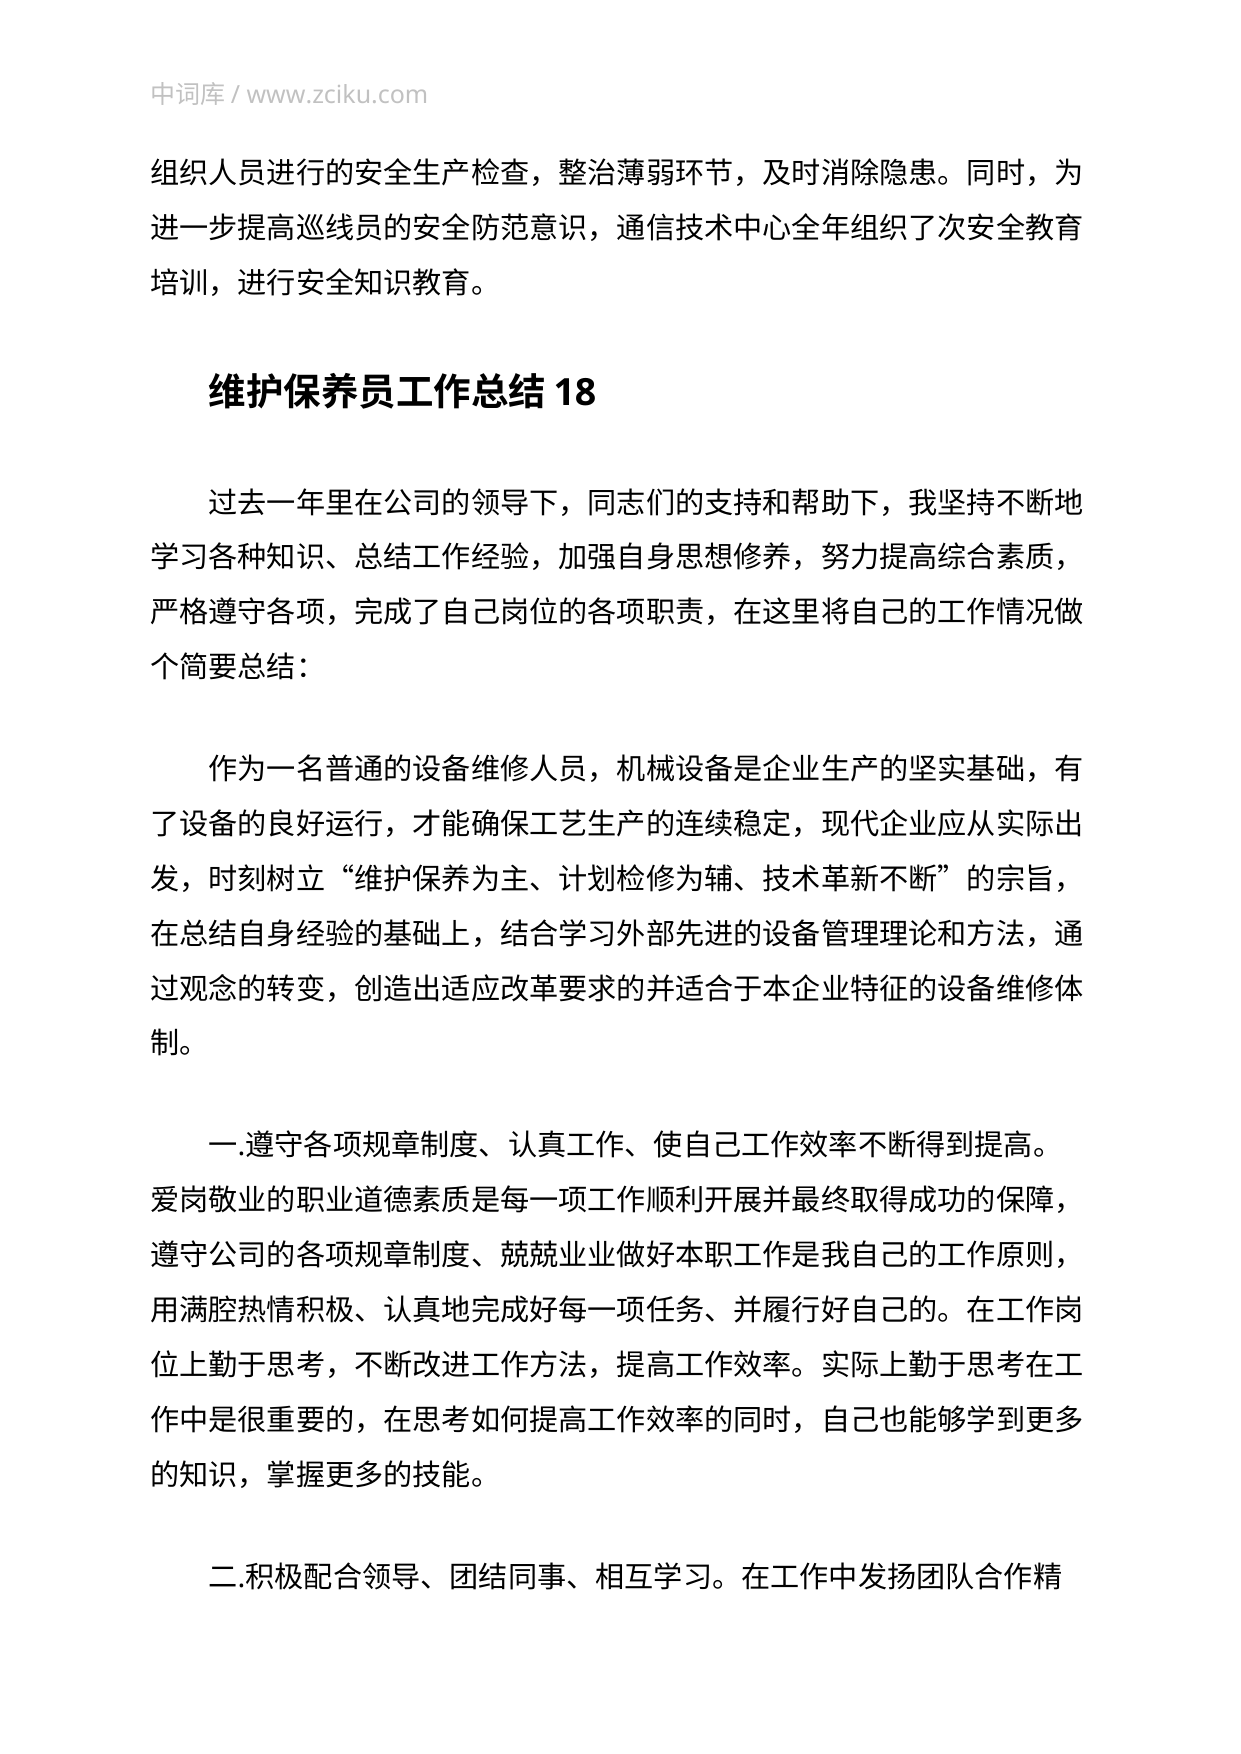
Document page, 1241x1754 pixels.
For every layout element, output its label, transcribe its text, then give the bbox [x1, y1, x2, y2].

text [150, 1553, 1090, 1596]
text 维护保养员工作总结18 [150, 362, 1090, 416]
text 一.遵守各项规章制度、认真工作、使自己工作效率不断得到提高。爱岗敬业的职业道德素质是每一项工作顺利开展并最终取得成功的保障，遵守公司的各项规章制度、兢兢业业做好本职工作是我自己的工作原则，用满腔热情积极、认真地完成好每一项任务、并履行好自己的。在工作岗位上勤于思考，不断改进工作方法，提高工作效率。实际上勤于思考在工作中是很重要的，在思考如何提高工作效率的同时，自己也能够学到更多的知识，掌握更多的技能。 [150, 1122, 1090, 1494]
text 过去一年里在公司的领导下，同志们的支持和帮助下，我坚持不断地学习各种知识、总结工作经验，加强自身思想修养，努力提高综合素质，严格遵守各项，完成了自己岗位的各项职责，在这里将自己的工作情况做个简要总结： [150, 479, 1090, 686]
text 作为一名普通的设备维修人员，机械设备是企业生产的坚实基础，有了设备的良好运行，才能确保工艺生产的连续稳定，现代企业应从实际出发，时刻树立“维护保养为主、计划检修为辅、技术革新不断”的宗旨，在总结自身经验的基础上，结合学习外部先进的设备管理理论和方法，通过观念的转变，创造出适应改革要求的并适合于本企业特征的设备维修体制。 [150, 746, 1090, 1062]
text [150, 150, 1090, 302]
